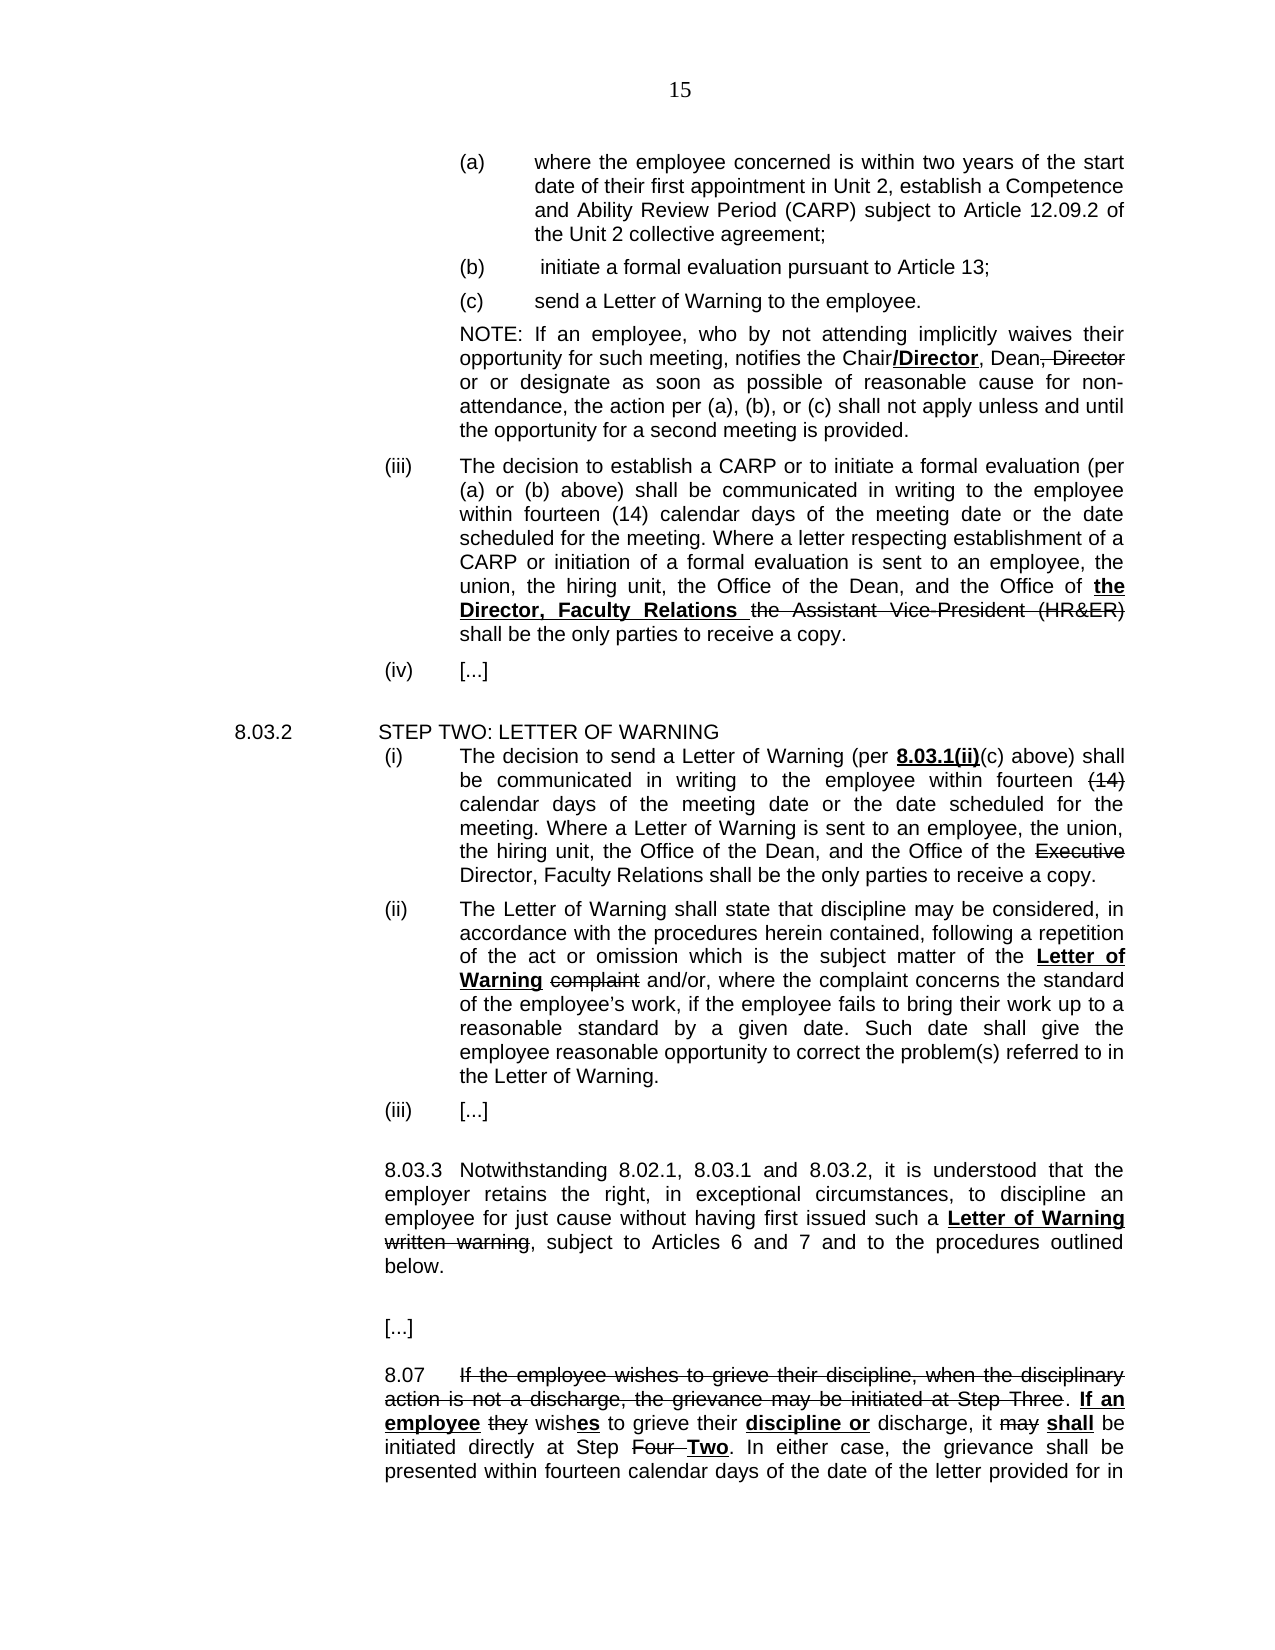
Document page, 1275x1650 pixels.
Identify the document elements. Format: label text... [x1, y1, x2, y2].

text 8.03.2 STEP TWO: LETTER OF WARNING [234, 719, 1125, 743]
text (iii) [...] [384, 1097, 1125, 1121]
text (b) initiate a formal evaluation pursuant to Article 13; [459, 255, 1125, 279]
text NOTE: If an employee, who by not attending implicitly waives their opportunity for such meeting, notifies the Chair/Director, Dean, Director or or designate as soon as possible of reasonable cause for non-attendance, the action per (a), (b), or (c) shall not apply unless and until the opportunity for a second meeting is provided. [459, 322, 1125, 441]
text (ii) The Letter of Warning shall state that discipline may be considered, in accordance with the procedures herein contained, following a repetition of the act or omission which is the subject matter of the Letter of Warning complaint and/or, where the complaint concerns the standard of the employee’s work, if the employee fails to bring their work up to a reasonable standard by a given date. Such date shall give the employee reasonable opportunity to correct the problem(s) referred to in the Letter of Warning. [384, 896, 1125, 1088]
text [...] [384, 1315, 1125, 1339]
text (i) The decision to send a Letter of Warning (per 8.03.1(ii)(c) above) shall be communicated in writing to the employee within fourteen (14) calendar days of the meeting date or the date scheduled for the meeting. Where a Letter of Warning is sent to an employee, the union, the hiring unit, the Office of the Dean, and the Office of the Executive Director, Faculty Relations shall be the only parties to receive a copy. [384, 743, 1125, 887]
text (a) where the employee concerned is within two years of the start date of their first appointment in Unit 2, establish a Competence and Ability Review Period (CARP) subject to Article 12.09.2 of the Unit 2 collective agreement; [459, 150, 1125, 246]
text (iv) [...] [384, 658, 1125, 682]
text 8.03.3 Notwithstanding 8.02.1, 8.03.1 and 8.03.2, it is understood that the employer retains the right, in exceptional circumstances, to discipline an employee for just cause without having first issued such a Letter of Warning written warning, subject to Articles 6 and 7 and to the procedures outlined below. [384, 1158, 1125, 1278]
text (iii) The decision to establish a CARP or to initiate a formal evaluation (per (a) or (b) above) shall be communicated in writing to the employee within fourteen (14) calendar days of the meeting date or the date scheduled for the meeting. Where a letter respecting establishment of a CARP or initiation of a formal evaluation is sent to an employee, the union, the hiring unit, the Office of the Dean, and the Office of the Director, Faculty Relations the Assistant Vice-President (HR&ER) shall be the only parties to receive a copy. [384, 454, 1125, 646]
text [384, 1363, 1125, 1483]
text (c) send a Letter of Warning to the employee. [459, 288, 1125, 312]
